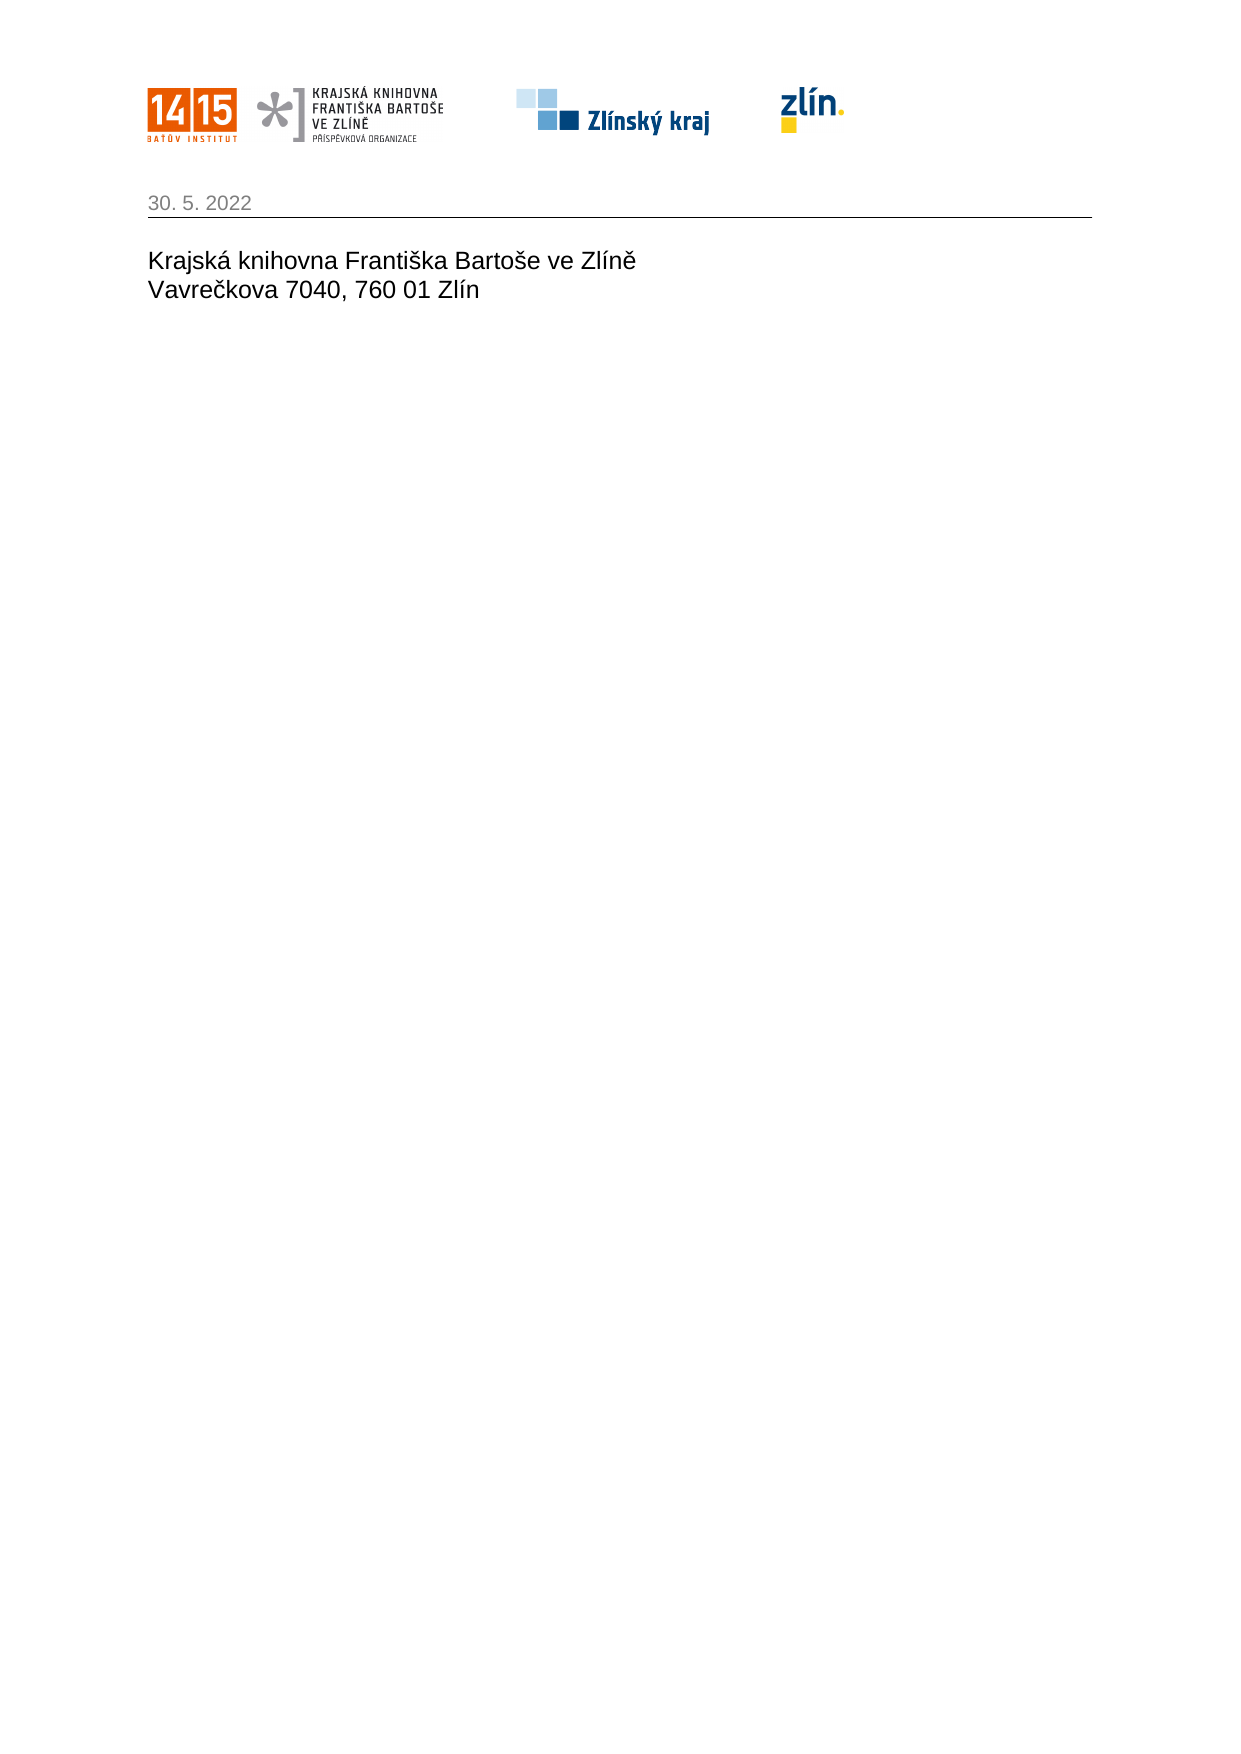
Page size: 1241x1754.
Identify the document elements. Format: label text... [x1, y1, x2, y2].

text Krajská knihovna Františka Bartoše ve Zlíně [148, 246, 1092, 275]
picture [147, 86, 443, 142]
picture [515, 87, 710, 137]
picture [781, 87, 844, 133]
text Vavrečkova 7040, 760 01 Zlín [148, 275, 1092, 304]
